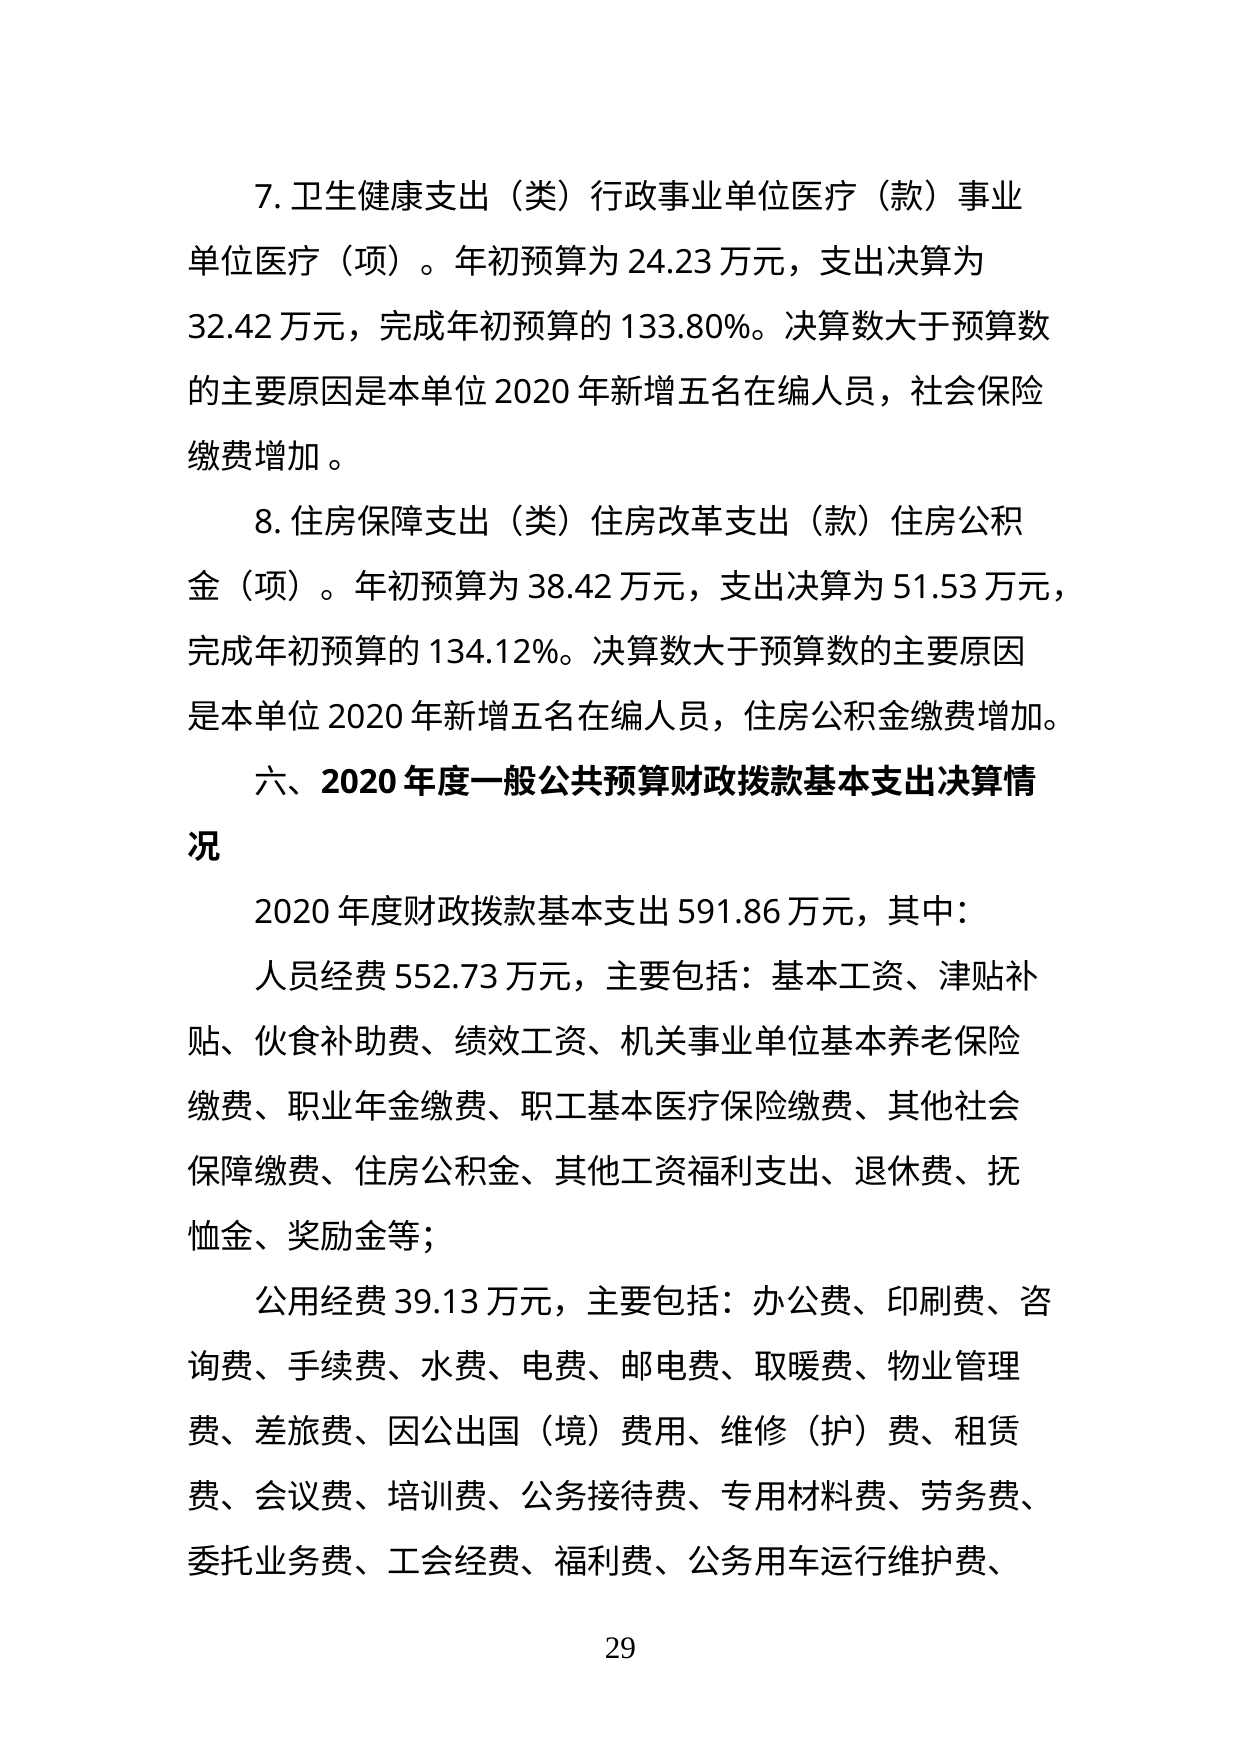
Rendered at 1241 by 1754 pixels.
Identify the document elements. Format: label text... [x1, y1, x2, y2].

text 7. 卫生健康支出（类）行政事业单位医疗（款）事业单位医疗（项）。年初预算为24.23万元，支出决算为32.42万元，完成年初预算的133.80%。决算数大于预算数的主要原因是本单位2020年新增五名在编人员，社会保险缴费增加 。 [187, 162, 1053, 487]
text 2020年度财政拨款基本支出591.86万元，其中： [187, 877, 1053, 942]
text 人员经费552.73万元，主要包括：基本工资、津贴补贴、伙食补助费、绩效工资、机关事业单位基本养老保险缴费、职业年金缴费、职工基本医疗保险缴费、其他社会保障缴费、住房公积金、其他工资福利支出、退休费、抚恤金、奖励金等； [187, 942, 1053, 1267]
text 8. 住房保障支出（类）住房改革支出（款）住房公积金（项）。年初预算为38.42万元，支出决算为51.53万元，完成年初预算的134.12%。决算数大于预算数的主要原因是本单位2020年新增五名在编人员，住房公积金缴费增加。 [187, 487, 1053, 747]
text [187, 1267, 1053, 1592]
text 六、2020年度一般公共预算财政拨款基本支出决算情况 [187, 747, 1053, 877]
